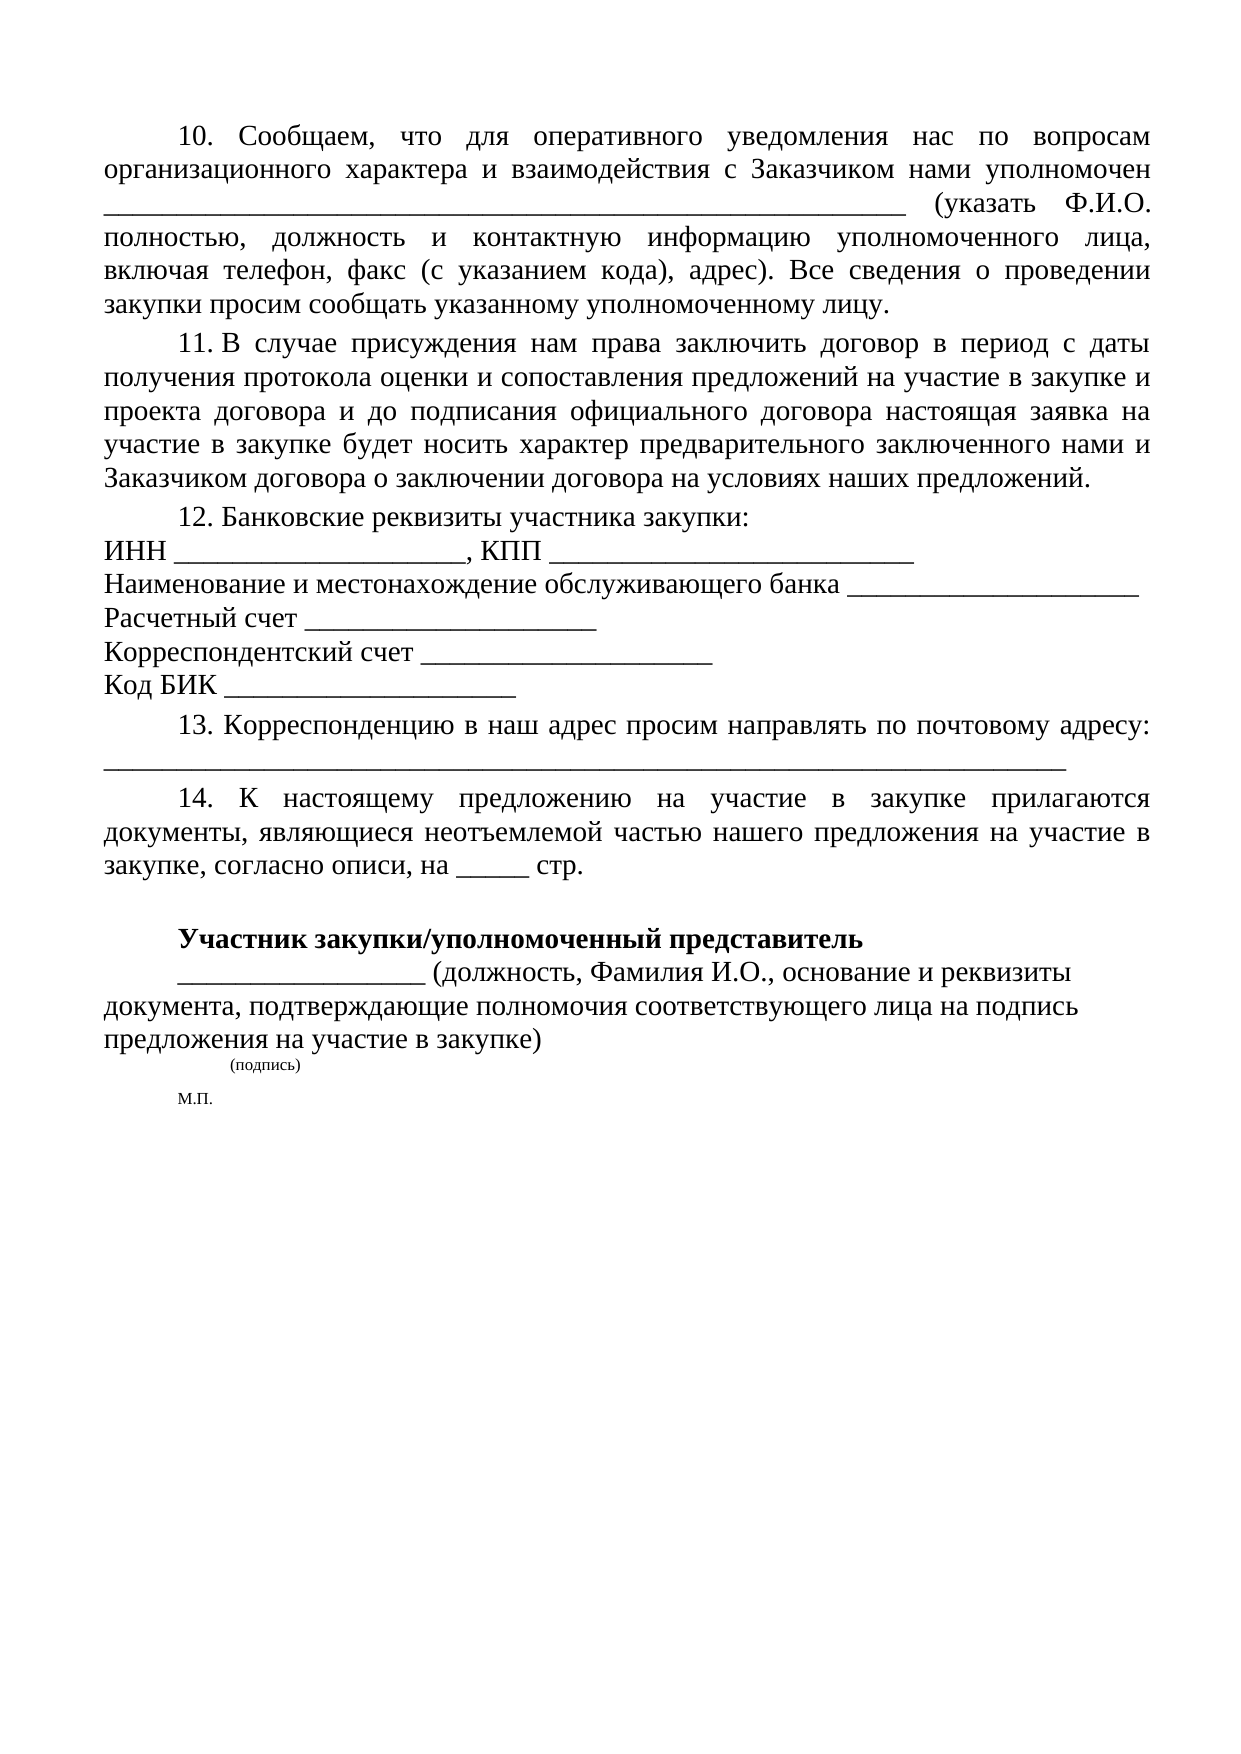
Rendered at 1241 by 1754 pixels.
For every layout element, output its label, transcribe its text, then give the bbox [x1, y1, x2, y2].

text 13. Корреспонденцию в наш адрес просим направлять по почтовому адресу: __________________________________________________________________ [103, 707, 1152, 774]
text Корреспондентский счет ____________________ [103, 634, 1152, 667]
text Расчетный счет ____________________ [103, 600, 1152, 634]
text 14. К настоящему предложению на участие в закупке прилагаются документы, являющиеся неотъемлемой частью нашего предложения на участие в закупке, согласно описи, на _____ стр. [103, 780, 1152, 881]
text Код БИК ____________________ [103, 667, 1152, 701]
text 10. Сообщаем, что для оперативного уведомления нас по вопросам организационного характера и взаимодействия с Заказчиком нами уполномочен _______________________________________________________ (указать Ф.И.О. полностью, должность и контактную информацию уполномоченного лица, включая телефон, факс (с указанием кода), адрес). Все сведения о проведении закупки просим сообщать указанному уполномоченному лицу. [103, 118, 1152, 319]
text М.П. [103, 1088, 1152, 1122]
text 11. В случае присуждения нам права заключить договор в период с даты получения протокола оценки и сопоставления предложений на участие в закупке и проекта договора и до подписания официального договора настоящая заявка на участие в закупке будет носить характер предварительного заключенного нами и Заказчиком договора о заключении договора на условиях наших предложений. [103, 326, 1152, 493]
text Участник закупки/уполномоченный представитель _________________ (должность, Фамилия И.О., основание и реквизиты документа, подтверждающие полномочия соответствующего лица на подпись предложения на участие в закупке) [103, 921, 1152, 1055]
text (подпись) [103, 1055, 1152, 1088]
text ИНН ____________________, КПП _________________________ [103, 533, 1152, 567]
text Наименование и местонахождение обслуживающего банка ____________________ [103, 567, 1152, 600]
text 12. Банковские реквизиты участника закупки: [103, 499, 1152, 533]
